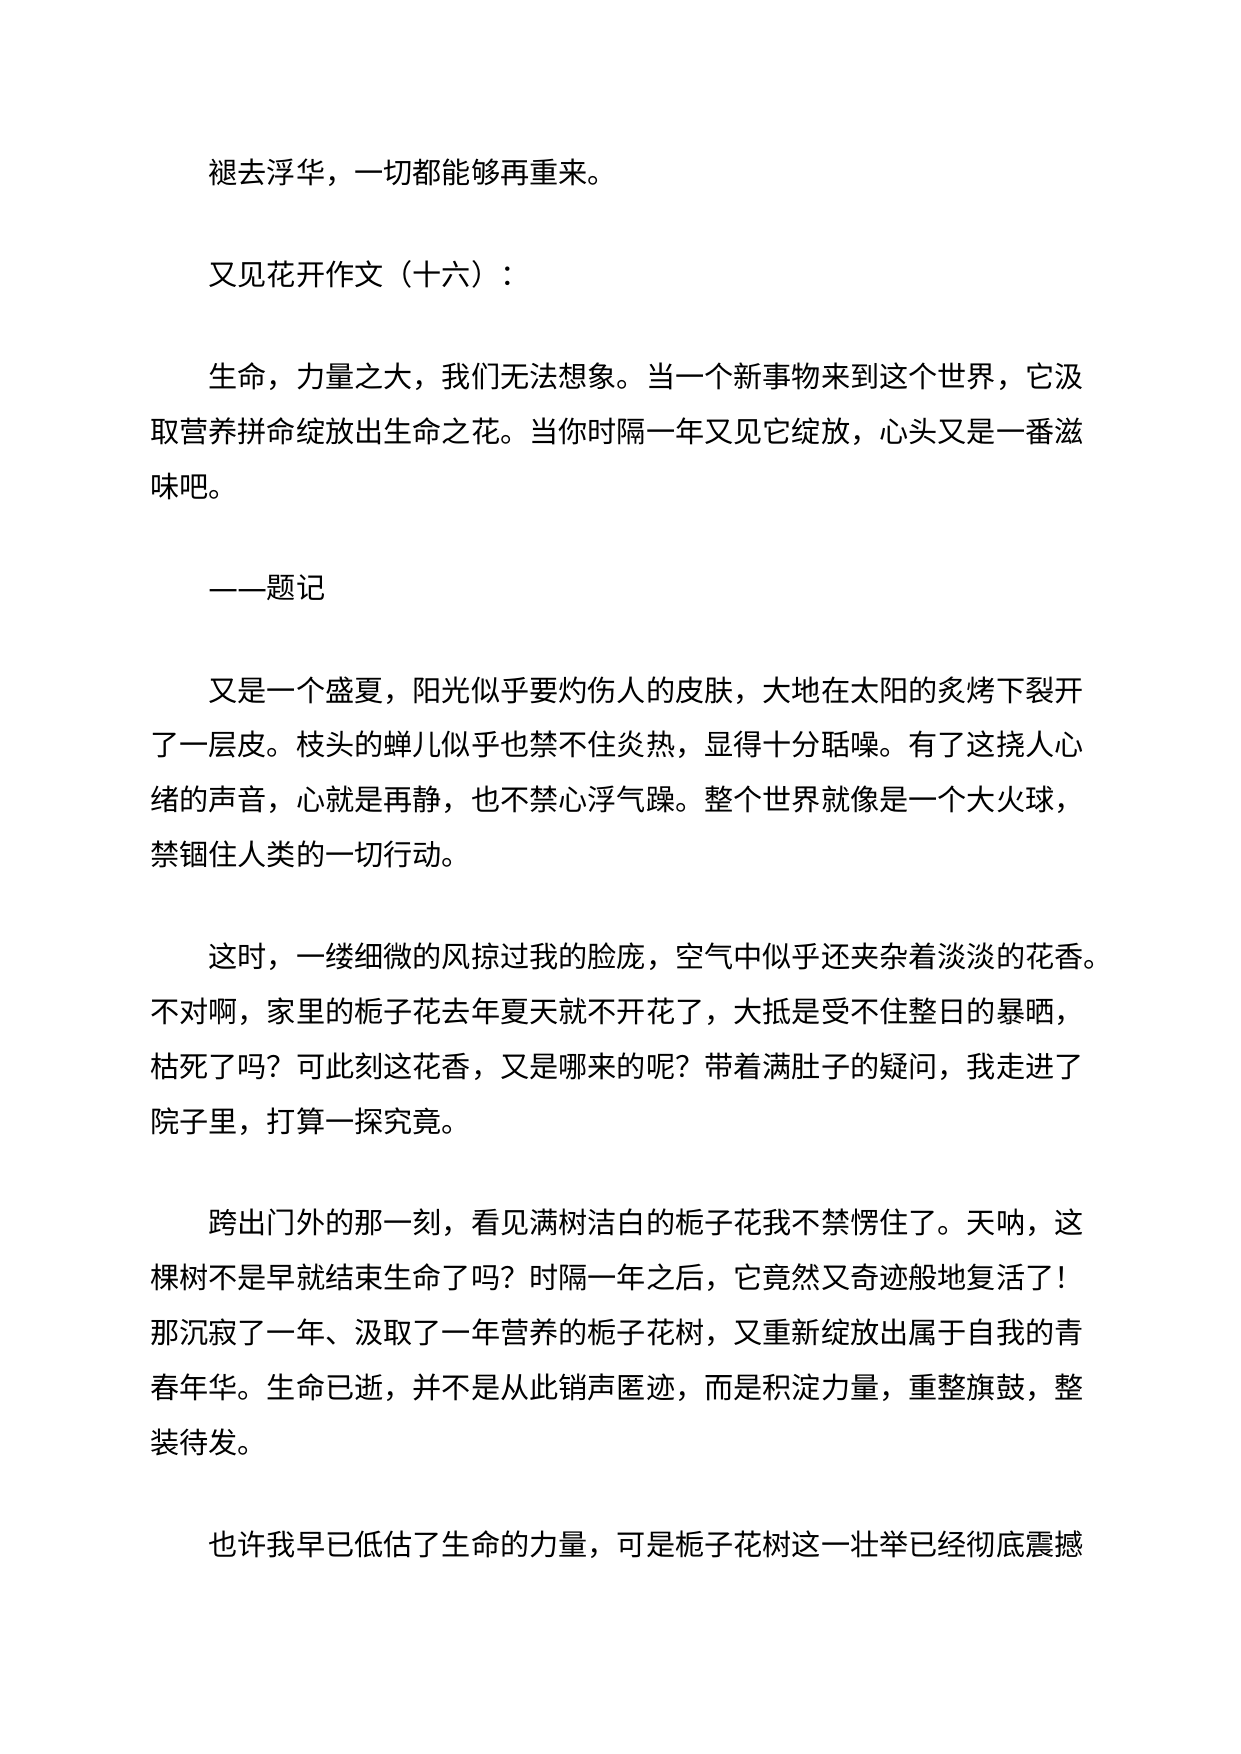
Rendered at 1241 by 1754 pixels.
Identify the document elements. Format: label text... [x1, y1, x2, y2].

text 这时，一缕细微的风掠过我的脸庞，空气中似乎还夹杂着淡淡的花香。不对啊，家里的栀子花去年夏天就不开花了，大抵是受不住整日的暴晒，枯死了吗？可此刻这花香，又是哪来的呢？带着满肚子的疑问，我走进了院子里，打算一探究竟。 [150, 933, 1090, 1141]
text 跨出门外的那一刻，看见满树洁白的栀子花我不禁愣住了。天呐，这棵树不是早就结束生命了吗？时隔一年之后，它竟然又奇迹般地复活了！那沉寂了一年、汲取了一年营养的栀子花树，又重新绽放出属于自我的青春年华。生命已逝，并不是从此销声匿迹，而是积淀力量，重整旗鼓，整装待发。 [150, 1200, 1090, 1462]
text ——题记 [150, 565, 1090, 607]
text 生命，力量之大，我们无法想象。当一个新事物来到这个世界，它汲取营养拼命绽放出生命之花。当你时隔一年又见它绽放，心头又是一番滋味吧。 [150, 353, 1090, 506]
text 又是一个盛夏，阳光似乎要灼伤人的皮肤，大地在太阳的炙烤下裂开了一层皮。枝头的蝉儿似乎也禁不住炎热，显得十分聒噪。有了这挠人心绪的声音，心就是再静，也不禁心浮气躁。整个世界就像是一个大火球，禁锢住人类的一切行动。 [150, 667, 1090, 874]
text 褪去浮华，一切都能够再重来。 [150, 150, 1090, 192]
text 又见花开作文（十六）： [150, 252, 1090, 294]
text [150, 1521, 1090, 1564]
